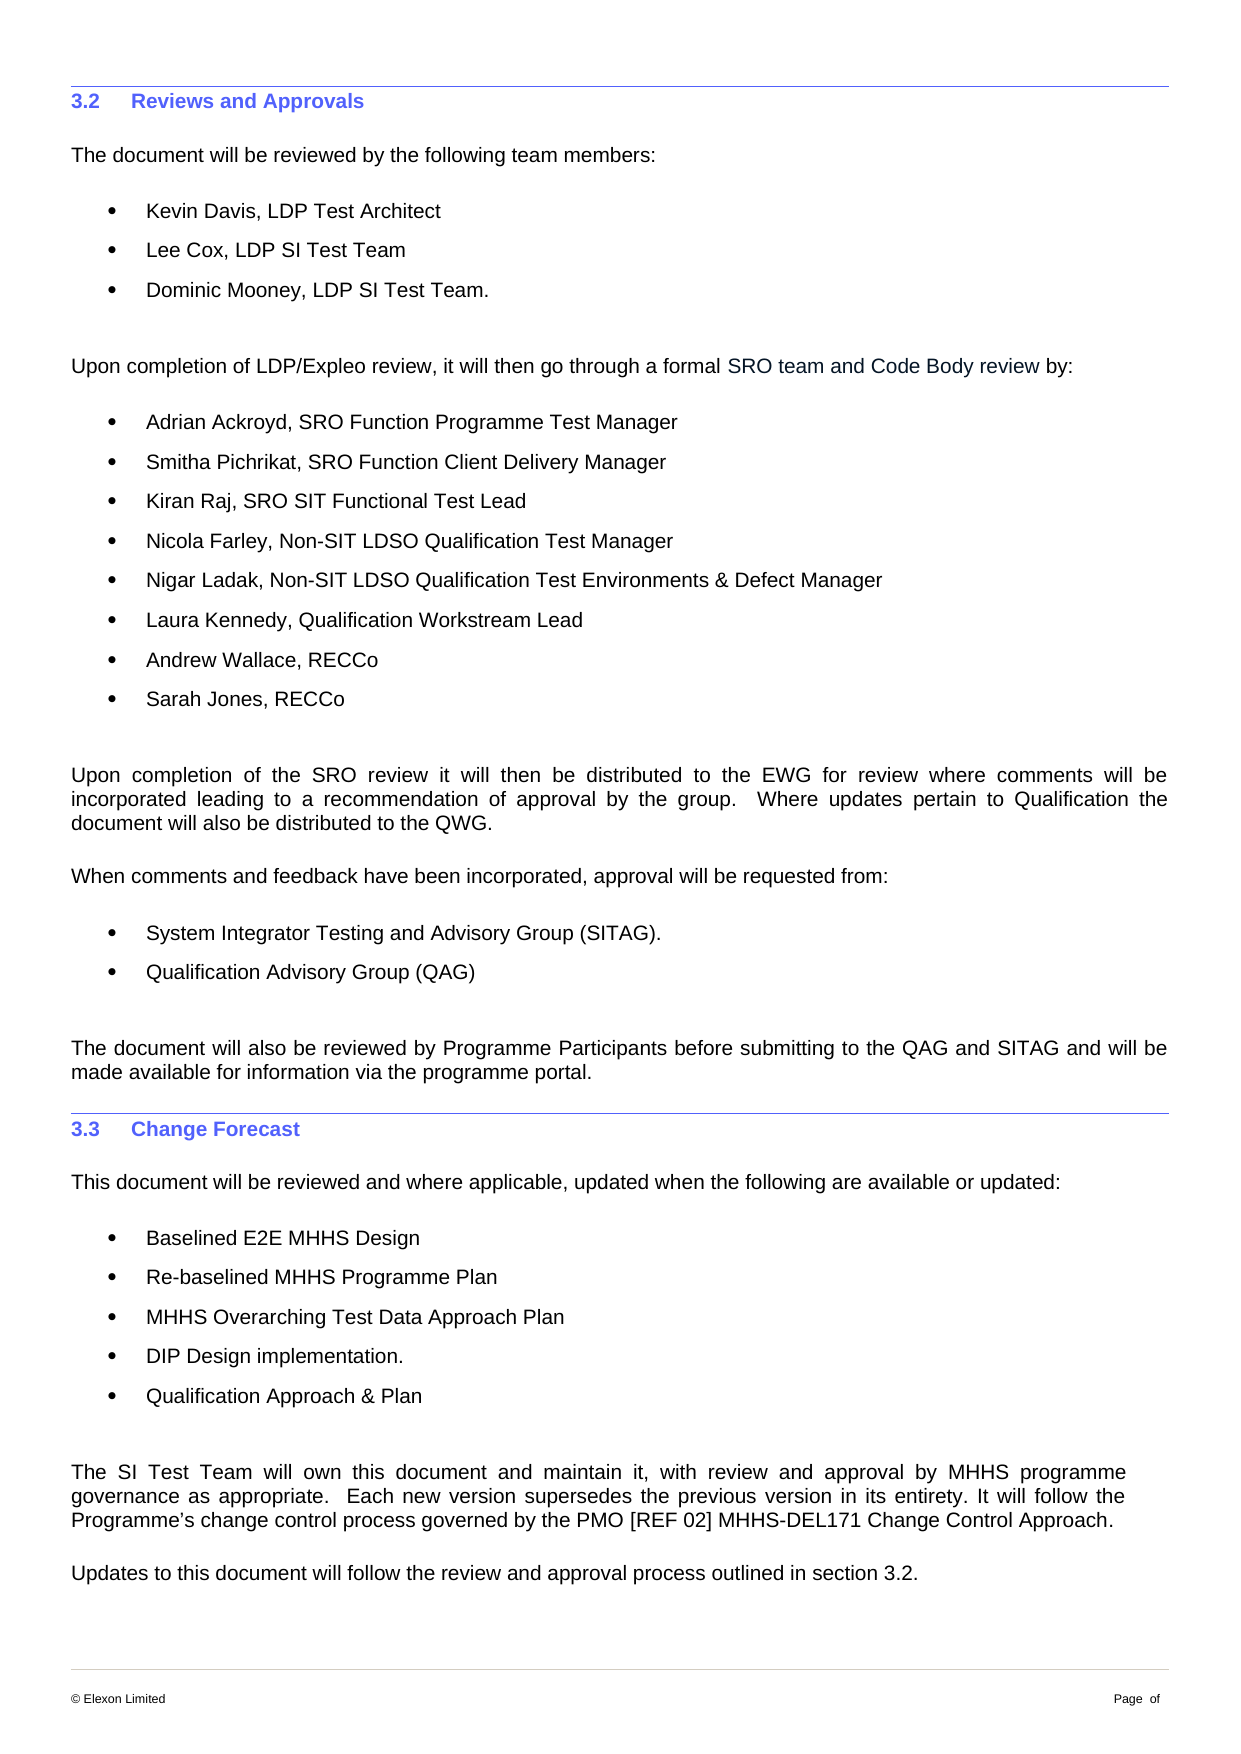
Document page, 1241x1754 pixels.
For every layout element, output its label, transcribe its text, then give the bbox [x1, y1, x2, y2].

text The document will be reviewed by the following team members: [71, 142, 1169, 166]
list System Integrator Testing and Advisory Group (SITAG). [108, 917, 1169, 944]
list Kevin Davis, LDP Test Architect [108, 196, 1169, 223]
subtitle Reviews and Approvals [71, 87, 1169, 113]
list MHHS Overarching Test Data Approach Plan [108, 1302, 1169, 1329]
list Sarah Jones, RECCo [108, 684, 1169, 711]
list Qualification Approach & Plan [108, 1381, 1169, 1408]
list Baselined E2E MHHS Design [108, 1223, 1169, 1250]
list Adrian Ackroyd, SRO Function Programme Test Manager [108, 407, 1169, 434]
text Upon completion of LDP/Expleo review, it will then go through a formal SRO team and Code Body review by: [71, 354, 1169, 378]
text This document will be reviewed and where applicable, updated when the following are available or updated: [71, 1169, 1128, 1193]
text Updates to this document will follow the review and approval process outlined in section 3.2. [71, 1561, 1128, 1585]
list Dominic Mooney, LDP SI Test Team. [108, 275, 1169, 302]
list Re-baselined MHHS Programme Plan [108, 1262, 1169, 1289]
list Andrew Wallace, RECCo [108, 644, 1169, 672]
text When comments and feedback have been incorporated, approval will be requested from: [71, 864, 1169, 888]
list Qualification Advisory Group (QAG) [108, 957, 1169, 984]
list Smitha Pichrikat, SRO Function Client Delivery Manager [108, 447, 1169, 474]
text The SI Test Team will own this document and maintain it, with review and approval by MHHS programme governance as appropriate. Each new version supersedes the previous version in its entirety. It will follow the Programme’s change control process governed by the PMO [REF 02] MHHS-DEL171 Change Control Approach. [71, 1460, 1128, 1532]
list Nicola Farley, Non-SIT LDSO Qualification Test Manager [108, 526, 1169, 553]
subtitle Change Forecast [71, 1114, 1169, 1140]
text The document will also be reviewed by Programme Participants before submitting to the QAG and SITAG and will be made available for information via the programme portal. [71, 1036, 1169, 1084]
text Upon completion of the SRO review it will then be distributed to the EWG for review where comments will be incorporated leading to a recommendation of approval by the group. Where updates pertain to Qualification the document will also be distributed to the QWG. [71, 763, 1169, 835]
list Laura Kennedy, Qualification Workstream Lead [108, 605, 1169, 632]
list Nigar Ladak, Non-SIT LDSO Qualification Test Environments & Defect Manager [108, 565, 1169, 592]
list Kiran Raj, SRO SIT Functional Test Lead [108, 486, 1169, 513]
list DIP Design implementation. [108, 1341, 1169, 1368]
list Lee Cox, LDP SI Test Team [108, 235, 1169, 262]
